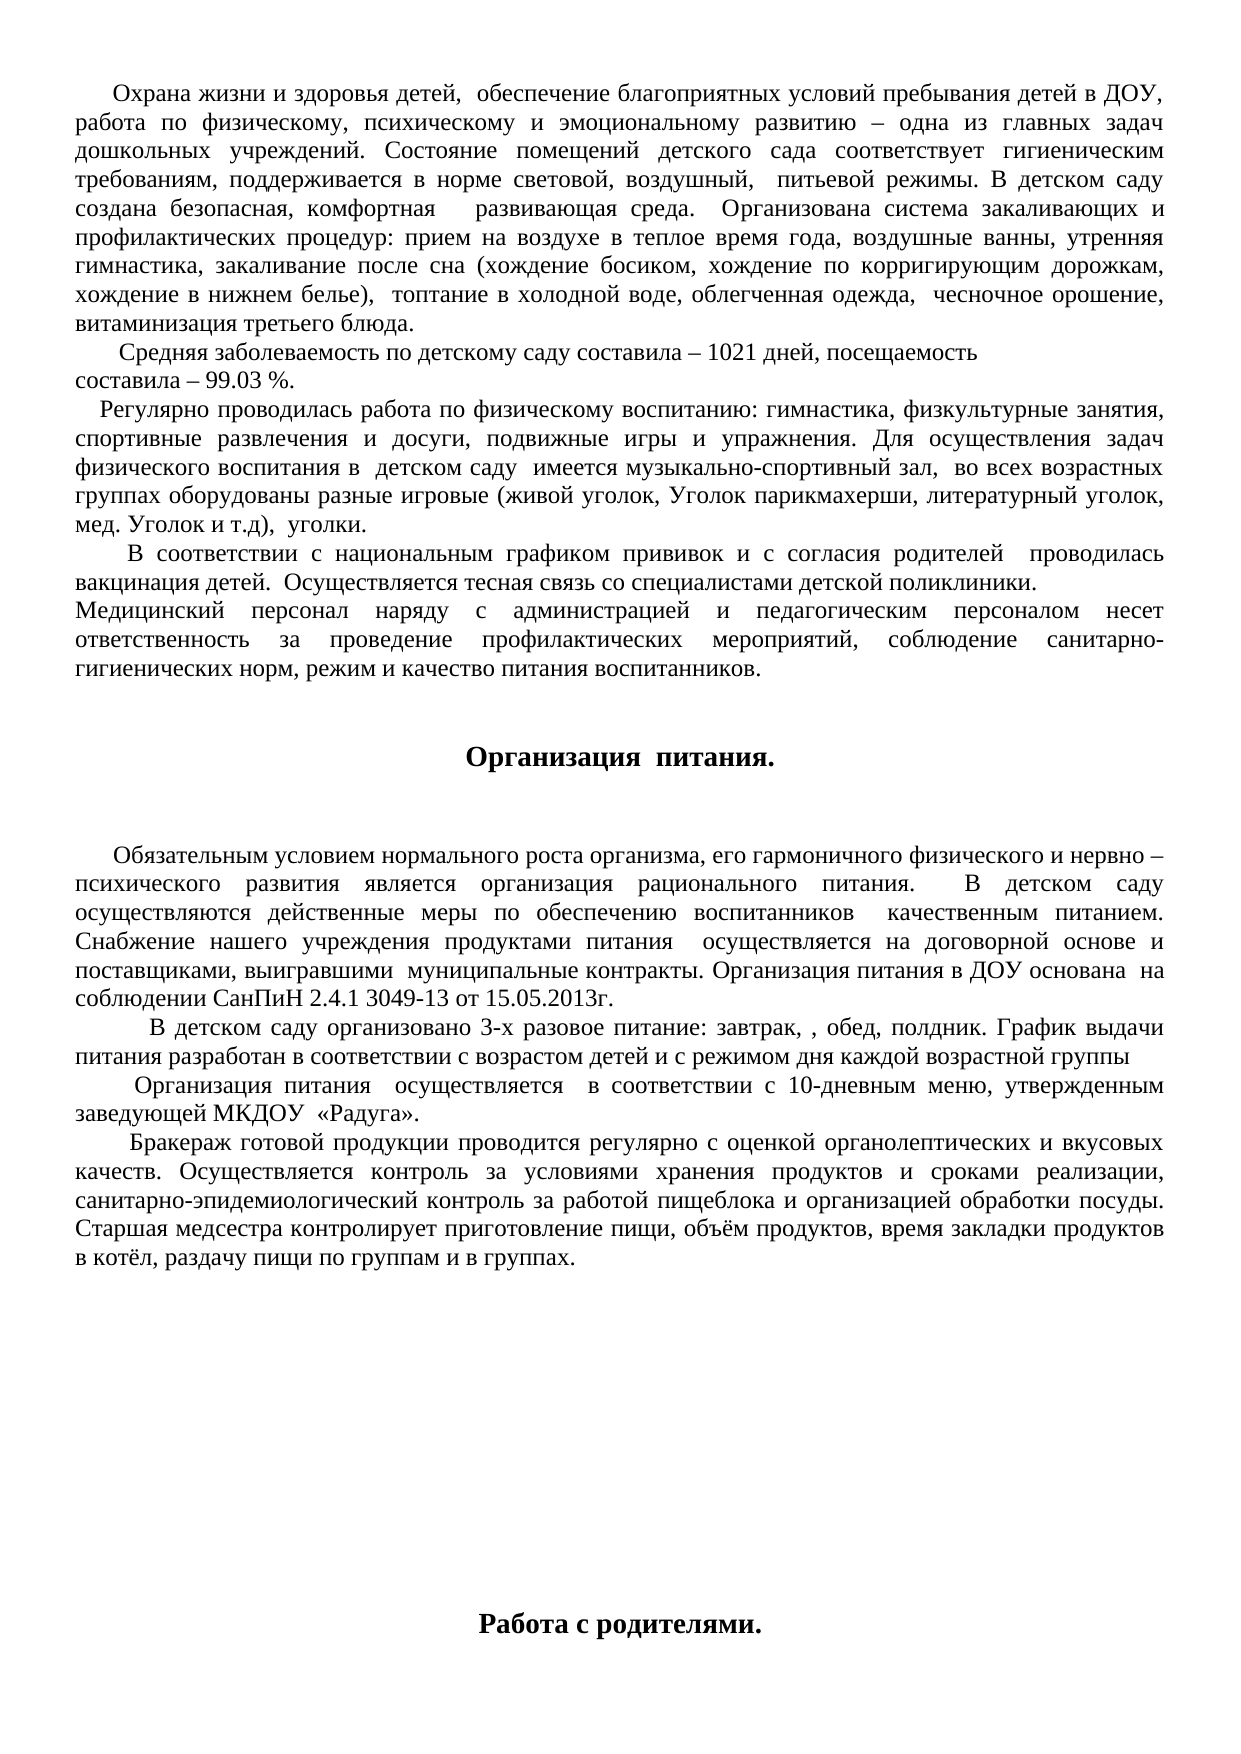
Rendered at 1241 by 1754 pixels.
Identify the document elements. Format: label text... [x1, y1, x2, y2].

text Организация питания осуществляется в соответствии с 10-дневным меню, утвержденным заведующей МКДОУ «Радуга». [75, 1070, 1165, 1127]
text Регулярно проводилась работа по физическому воспитанию: гимнастика, физкультурные занятия, спортивные развлечения и досуги, подвижные игры и упражнения. Для осуществления задач физического воспитания в детском саду имеется музыкально-спортивный зал, во всех возрастных группах оборудованы разные игровые (живой уголок, Уголок парикмахерши, литературный уголок, мед. Уголок и т.д), уголки. [75, 394, 1165, 538]
text Охрана жизни и здоровья детей, обеспечение благоприятных условий пребывания детей в ДОУ, работа по физическому, психическому и эмоциональному развитию – одна из главных задач дошкольных учреждений. Состояние помещений детского сада соответствует гигиеническим требованиям, поддерживается в норме световой, воздушный, питьевой режимы. В детском саду создана безопасная, комфортная развивающая среда. Организована система закаливающих и профилактических процедур: прием на воздухе в теплое время года, воздушные ванны, утренняя гимнастика, закаливание после сна (хождение босиком, хождение по корригирующим дорожкам, хождение в нижнем белье), топтание в холодной воде, облегченная одежда, чесночное орошение, витаминизация третьего блюда. [75, 78, 1165, 337]
text В детском саду организовано 3-х разовое питание: завтрак, , обед, полдник. График выдачи питания разработан в соответствии с возрастом детей и с режимом дня каждой возрастной группы [75, 1012, 1165, 1070]
text Организация питания. [75, 739, 1165, 773]
text Работа с родителями. [75, 1606, 1165, 1640]
text В соответствии с национальным графиком прививок и с согласия родителей проводилась вакцинация детей. Осуществляется тесная связь со специалистами детской поликлиники. [75, 538, 1165, 595]
text Обязательным условием нормального роста организма, его гармоничного физического и нервно – психического развития является организация рационального питания. В детском саду осуществляются действенные меры по обеспечению воспитанников качественным питанием. Снабжение нашего учреждения продуктами питания осуществляется на договорной основе и поставщиками, выигравшими муниципальные контракты. Организация питания в ДОУ основана на соблюдении СанПиН 2.4.1 3049-13 от 15.05.2013г. [75, 840, 1165, 1012]
text Бракераж готовой продукции проводится регулярно с оценкой органолептических и вкусовых качеств. Осуществляется контроль за условиями хранения продуктов и сроками реализации, санитарно-эпидемиологический контроль за работой пищеблока и организацией обработки посуды. Старшая медсестра контролирует приготовление пищи, объём продуктов, время закладки продуктов в котёл, раздачу пищи по группам и в группах. [75, 1127, 1165, 1271]
text составила – 99.03 %. [75, 365, 1165, 394]
text Средняя заболеваемость по детскому саду составила – 1021 дней, посещаемость [75, 337, 1165, 365]
text Медицинский персонал наряду с администрацией и педагогическим персоналом несет ответственность за проведение профилактических мероприятий, соблюдение санитарно-гигиенических норм, режим и качество питания воспитанников. [75, 595, 1165, 682]
